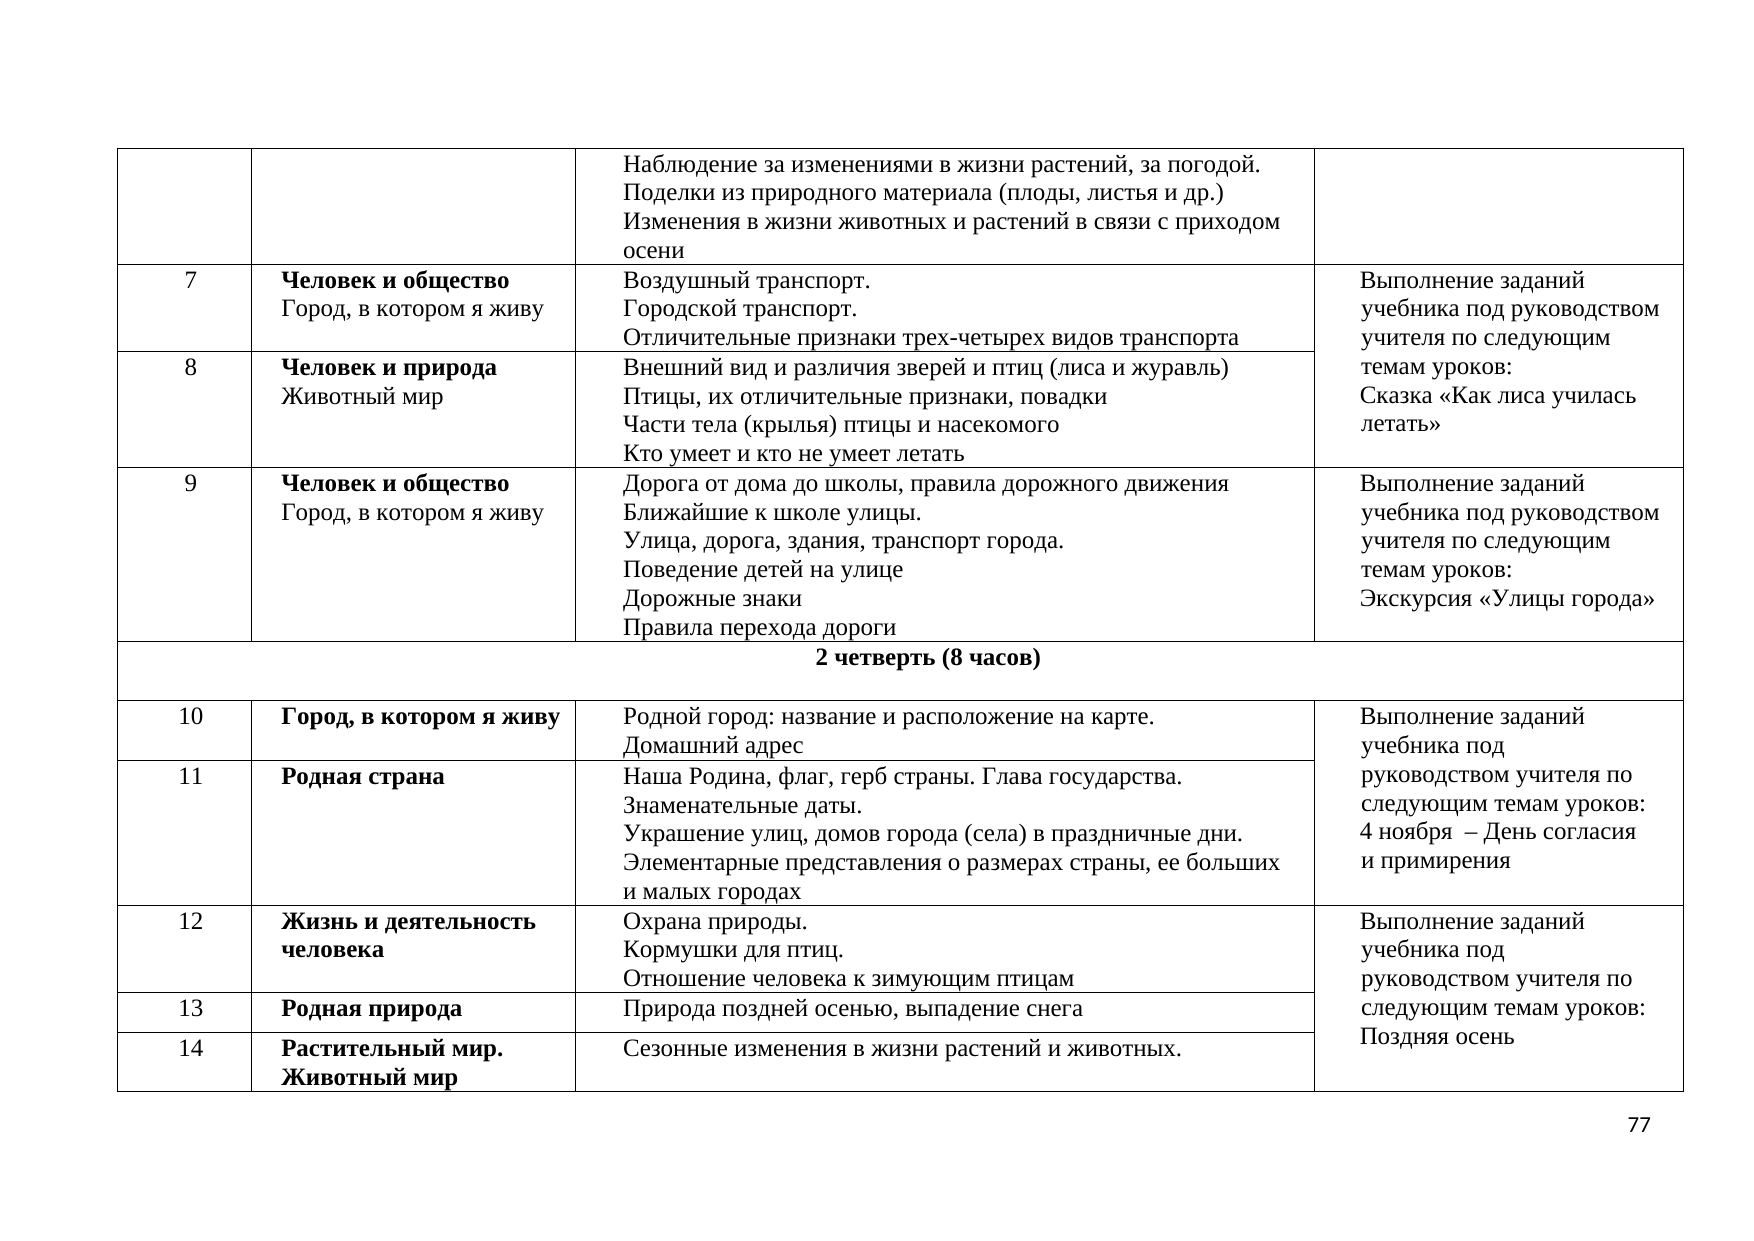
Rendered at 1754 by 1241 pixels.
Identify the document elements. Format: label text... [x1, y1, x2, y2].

table_cell 14 [118, 1033, 251, 1091]
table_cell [576, 149, 1314, 264]
table_cell Город, в котором я живу [252, 701, 575, 760]
table_cell 11 [118, 761, 251, 905]
table_cell 2 четверть (8 часов) [118, 642, 1683, 700]
table_cell Выполнение заданий учебника под руководством учителя по следующим темам уроков: Экскурсия «Улицы города» [1315, 468, 1683, 641]
table_cell Растительный мир. Животный мир [252, 1033, 575, 1091]
table_cell Охрана природы. Кормушки для птиц. Отношение человека к зимующим птицам [576, 906, 1314, 992]
table_cell Родной город: название и расположение на карте. Домашний адрес [576, 701, 1314, 760]
table_cell Родная природа [252, 993, 575, 1032]
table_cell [1315, 149, 1683, 264]
table_cell 6 [118, 149, 251, 264]
table_cell 8 [118, 352, 251, 467]
table_cell Наша Родина, флаг, герб страны. Глава государства. Знаменательные даты. Украшение улиц, домов города (села) в праздничные дни. Элементарные представления о размерах страны, ее больших и малых городах [576, 761, 1314, 905]
table_cell 12 [118, 906, 251, 992]
table_cell 10 [118, 701, 251, 760]
table_cell 9 [118, 468, 251, 641]
table_cell Человек и природа Животный мир [252, 352, 575, 467]
table_cell Природа поздней осенью, выпадение снега [576, 993, 1314, 1032]
table_cell Выполнение заданий учебника под руководством учителя по следующим темам уроков: 4 ноября – День согласия и примирения [1315, 701, 1683, 905]
table_cell Родная страна [252, 761, 575, 905]
table_cell Дорога от дома до школы, правила дорожного движения Ближайшие к школе улицы. Улица, дорога, здания, транспорт города. Поведение детей на улице Дорожные знаки Правила перехода дороги [576, 468, 1314, 641]
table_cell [252, 149, 575, 264]
table_cell Внешний вид и различия зверей и птиц (лиса и журавль) Птицы, их отличительные признаки, повадки Части тела (крылья) птицы и насекомого Кто умеет и кто не умеет летать [576, 352, 1314, 467]
table_cell 13 [118, 993, 251, 1032]
table_cell 7 [118, 265, 251, 351]
table_cell Сезонные изменения в жизни растений и животных. [576, 1033, 1314, 1091]
table_cell Выполнение заданий учебника под руководством учителя по следующим темам уроков: Сказка «Как лиса училась летать» [1315, 265, 1683, 467]
table_cell Воздушный транспорт. Городской транспорт. Отличительные признаки трех-четырех видов транспорта [576, 265, 1314, 351]
table_cell Жизнь и деятельность человека [252, 906, 575, 992]
table_cell Выполнение заданий учебника под руководством учителя по следующим темам уроков: Поздняя осень [1315, 906, 1683, 1091]
table_cell Человек и общество Город, в котором я живу [252, 265, 575, 351]
table_cell Человек и общество Город, в котором я живу [252, 468, 575, 641]
